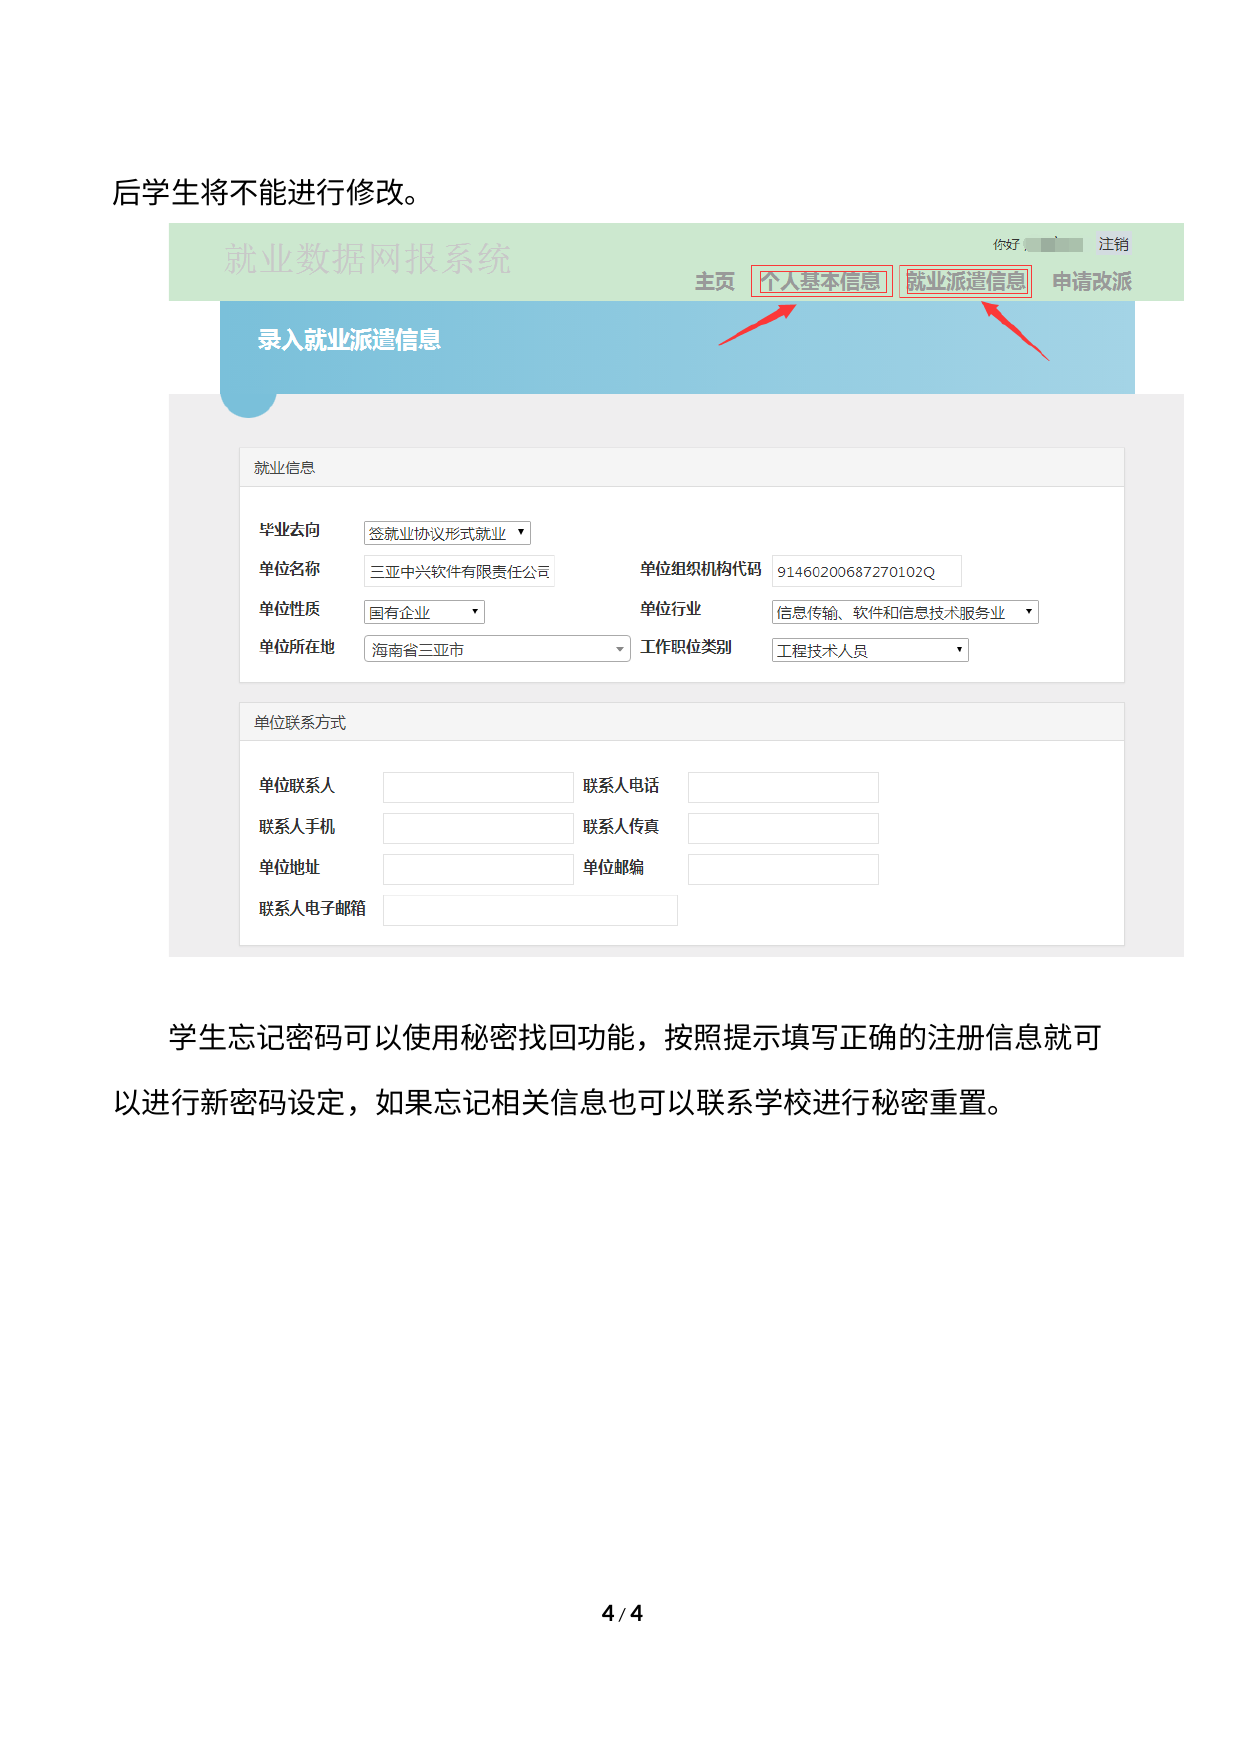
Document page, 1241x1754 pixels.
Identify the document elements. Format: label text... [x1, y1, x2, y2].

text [112, 158, 1128, 223]
picture [168, 223, 1184, 957]
text 学生忘记密码可以使用秘密找回功能，按照提示填写正确的注册信息就可以进行新密码设定，如果忘记相关信息也可以联系学校进行秘密重置。 [112, 1003, 1128, 1133]
